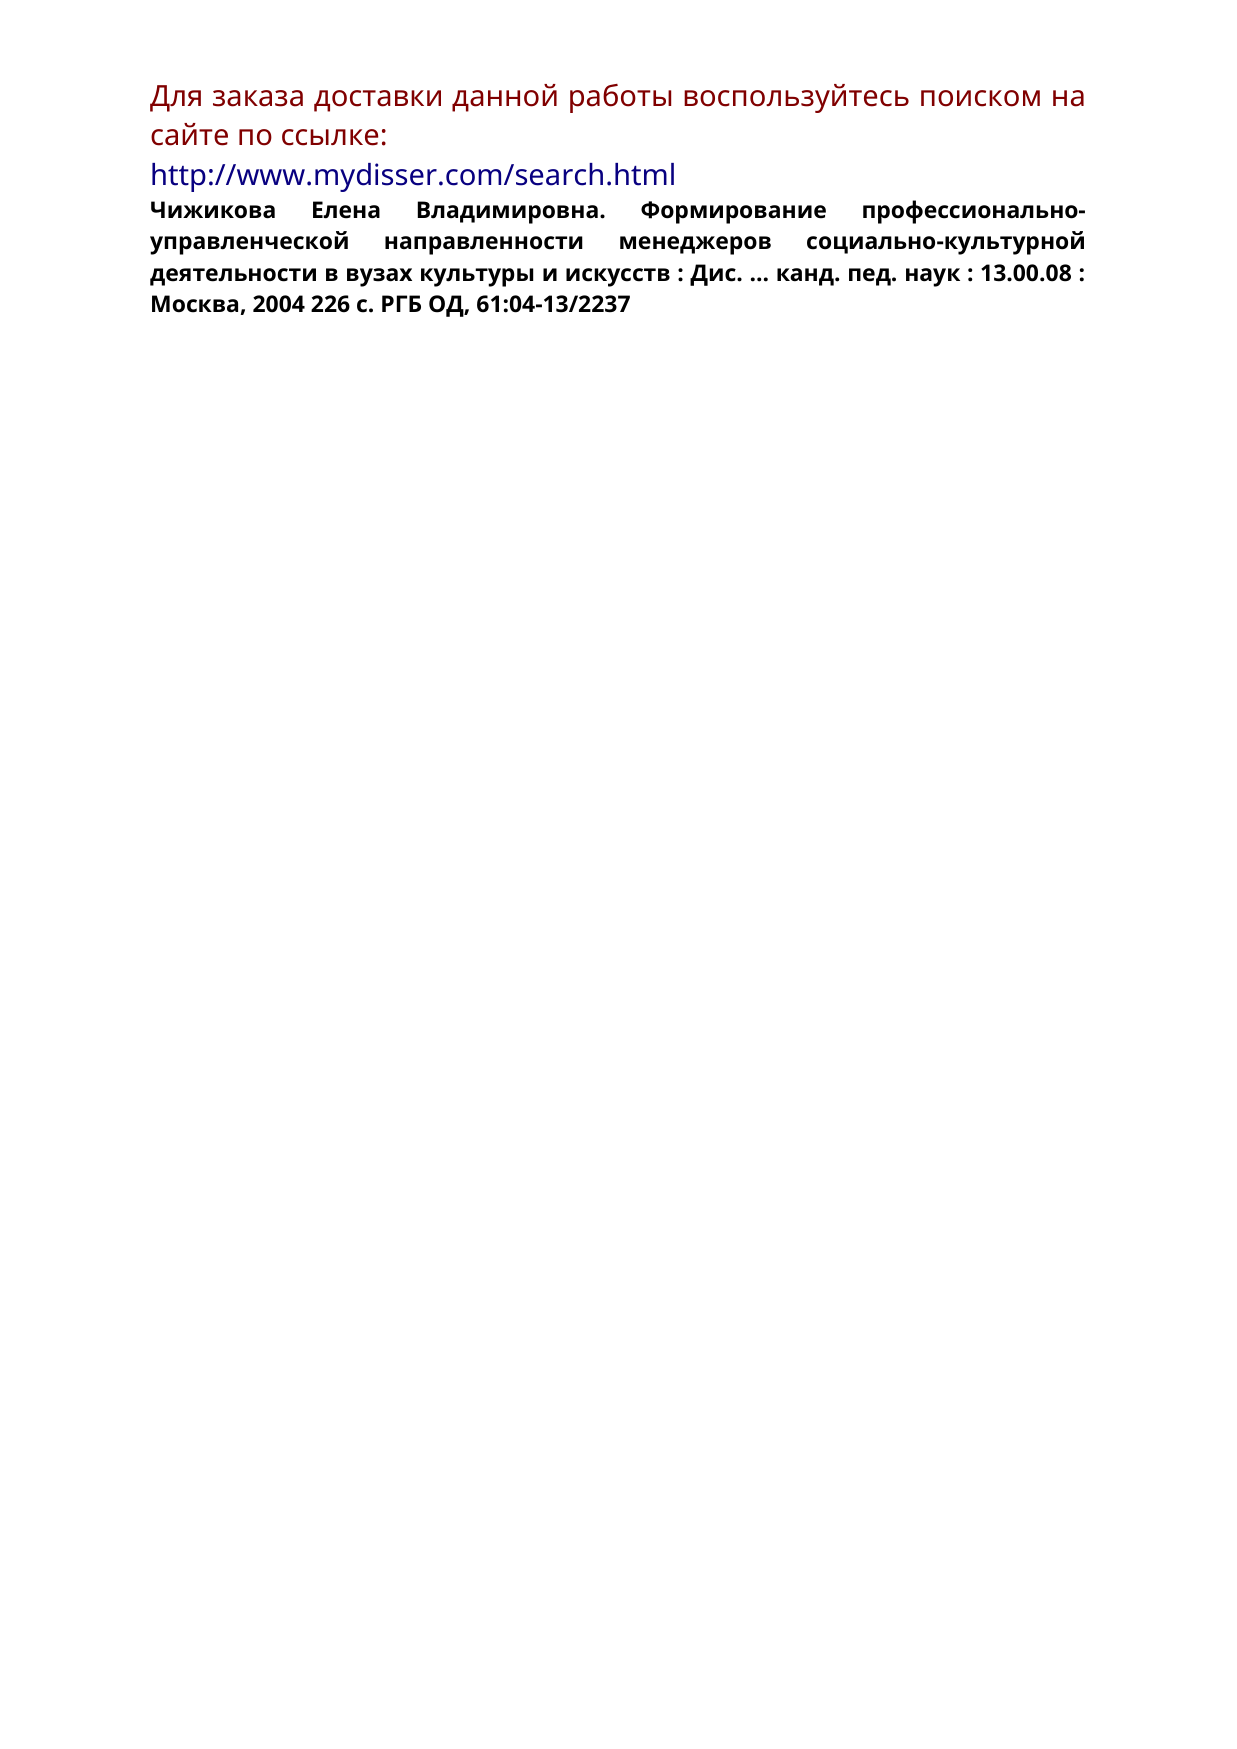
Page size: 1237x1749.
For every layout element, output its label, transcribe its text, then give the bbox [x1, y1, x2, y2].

text Чижикова Елена Владимировна. Формирование профессионально-управленческой направленности менеджеров социально-культурной деятельности в вузах культуры и искусств : Дис. ... канд. пед. наук : 13.00.08 : Москва, 2004 226 c. РГБ ОД, 61:04-13/2237 [150, 194, 1086, 319]
